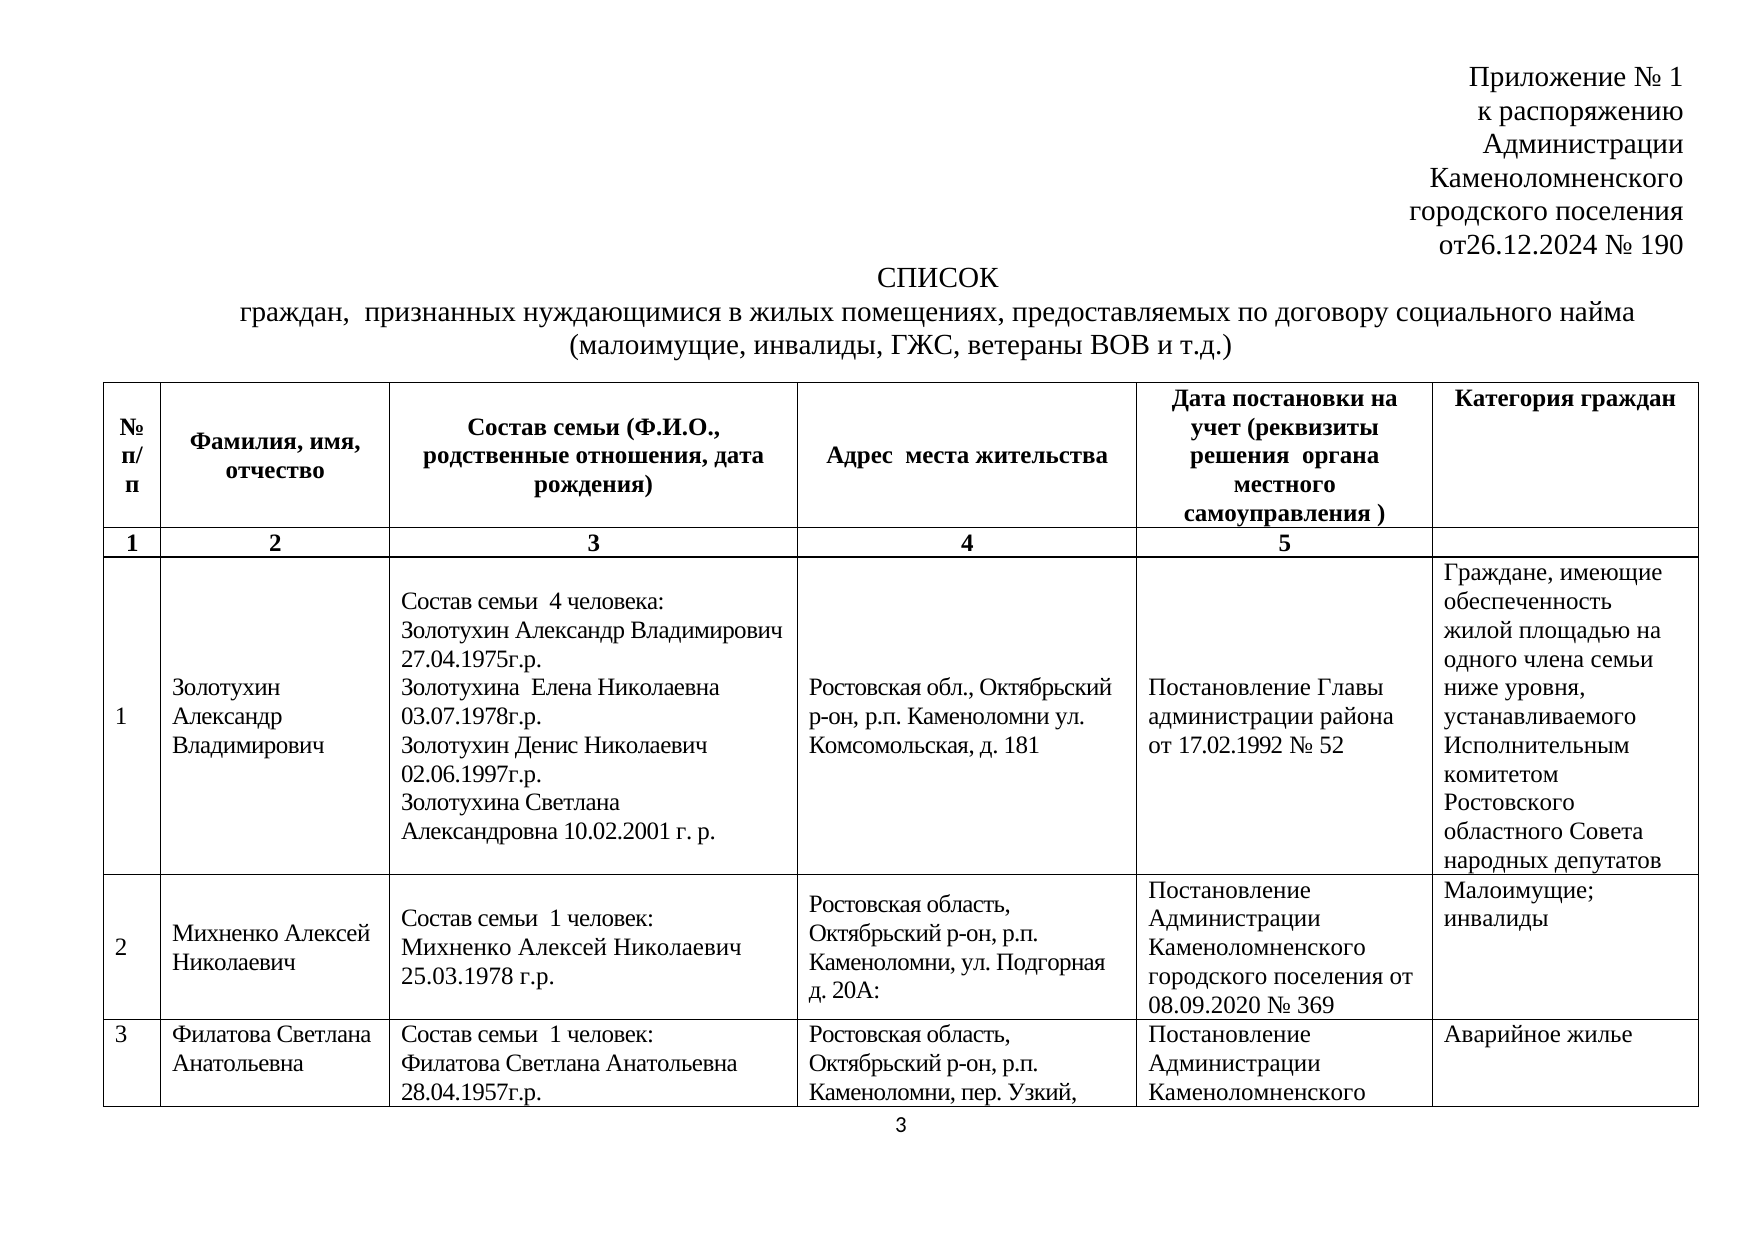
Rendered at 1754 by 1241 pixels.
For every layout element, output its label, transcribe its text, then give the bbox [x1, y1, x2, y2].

text СПИСОК [118, 260, 1683, 294]
table_header № п/п [104, 383, 160, 527]
table_cell Золотухин Александр Владимирович [161, 558, 389, 874]
table_cell Постановление Администрации Каменоломненского городского поселения от 08.09.2020 № 369 [1137, 875, 1432, 1018]
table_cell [798, 1020, 1136, 1106]
table_cell Постановление Главы администрации района от 17.02.1992 № 52 [1137, 558, 1432, 874]
text от26.12.2024 № 190 [118, 227, 1683, 260]
table_cell Граждане, имеющие обеспеченность жилой площадью на одного члена семьи ниже уровня, устанавливаемого Исполнительным комитетом Ростовского областного Совета народных депутатов [1433, 558, 1698, 874]
table_cell 2 [104, 875, 160, 1018]
table_cell Состав семьи 4 человека: Золотухин Александр Владимирович 27.04.1975г.р. Золотухина Елена Николаевна 03.07.1978г.р. Золотухин Денис Николаевич 02.06.1997г.р. Золотухина Светлана Александровна 10.02.2001 г. р. [390, 558, 797, 874]
text городского поселения [118, 193, 1683, 227]
text к распоряжению [118, 93, 1683, 126]
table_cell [390, 1020, 797, 1106]
text Приложение № 1 [118, 59, 1683, 93]
table_cell Ростовская обл., Октябрьский р-он, р.п. Каменоломни ул. Комсомольская, д. 181 [798, 558, 1136, 874]
table_cell 3 [390, 528, 797, 556]
table_cell Состав семьи 1 человек: Михненко Алексей Николаевич 25.03.1978 г.р. [390, 875, 797, 1018]
table_cell Малоимущие; инвалиды [1433, 875, 1698, 1018]
table_cell 2 [161, 528, 389, 556]
table_header Адрес места жительства [798, 383, 1136, 527]
table_header Состав семьи (Ф.И.О., родственные отношения, дата рождения) [390, 383, 797, 527]
table_header Дата постановки на учет (реквизиты решения органа местного самоуправления ) [1137, 383, 1432, 527]
table_header Категория граждан [1433, 383, 1698, 527]
table_cell Ростовская область, Октябрьский р-он, р.п. Каменоломни, ул. Подгорная д. 20А: [798, 875, 1136, 1018]
text граждан, признанных нуждающимися в жилых помещениях, предоставляемых по договору социального найма (малоимущие, инвалиды, ГЖС, ветераны ВОВ и т.д.) [118, 294, 1683, 361]
table_cell 1 [104, 558, 160, 874]
table_cell Михненко Алексей Николаевич [161, 875, 389, 1018]
table_cell Аварийное жилье [1433, 1020, 1698, 1106]
table_cell 4 [798, 528, 1136, 556]
table_cell 5 [1137, 528, 1432, 556]
table_header Фамилия, имя, отчество [161, 383, 389, 527]
text Каменоломненского [118, 160, 1683, 193]
table_cell 3 [104, 1020, 160, 1106]
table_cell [161, 1020, 389, 1106]
table_cell 1 [104, 528, 160, 556]
text Администрации [118, 126, 1683, 160]
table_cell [1137, 1020, 1432, 1106]
table_cell [1433, 528, 1698, 556]
